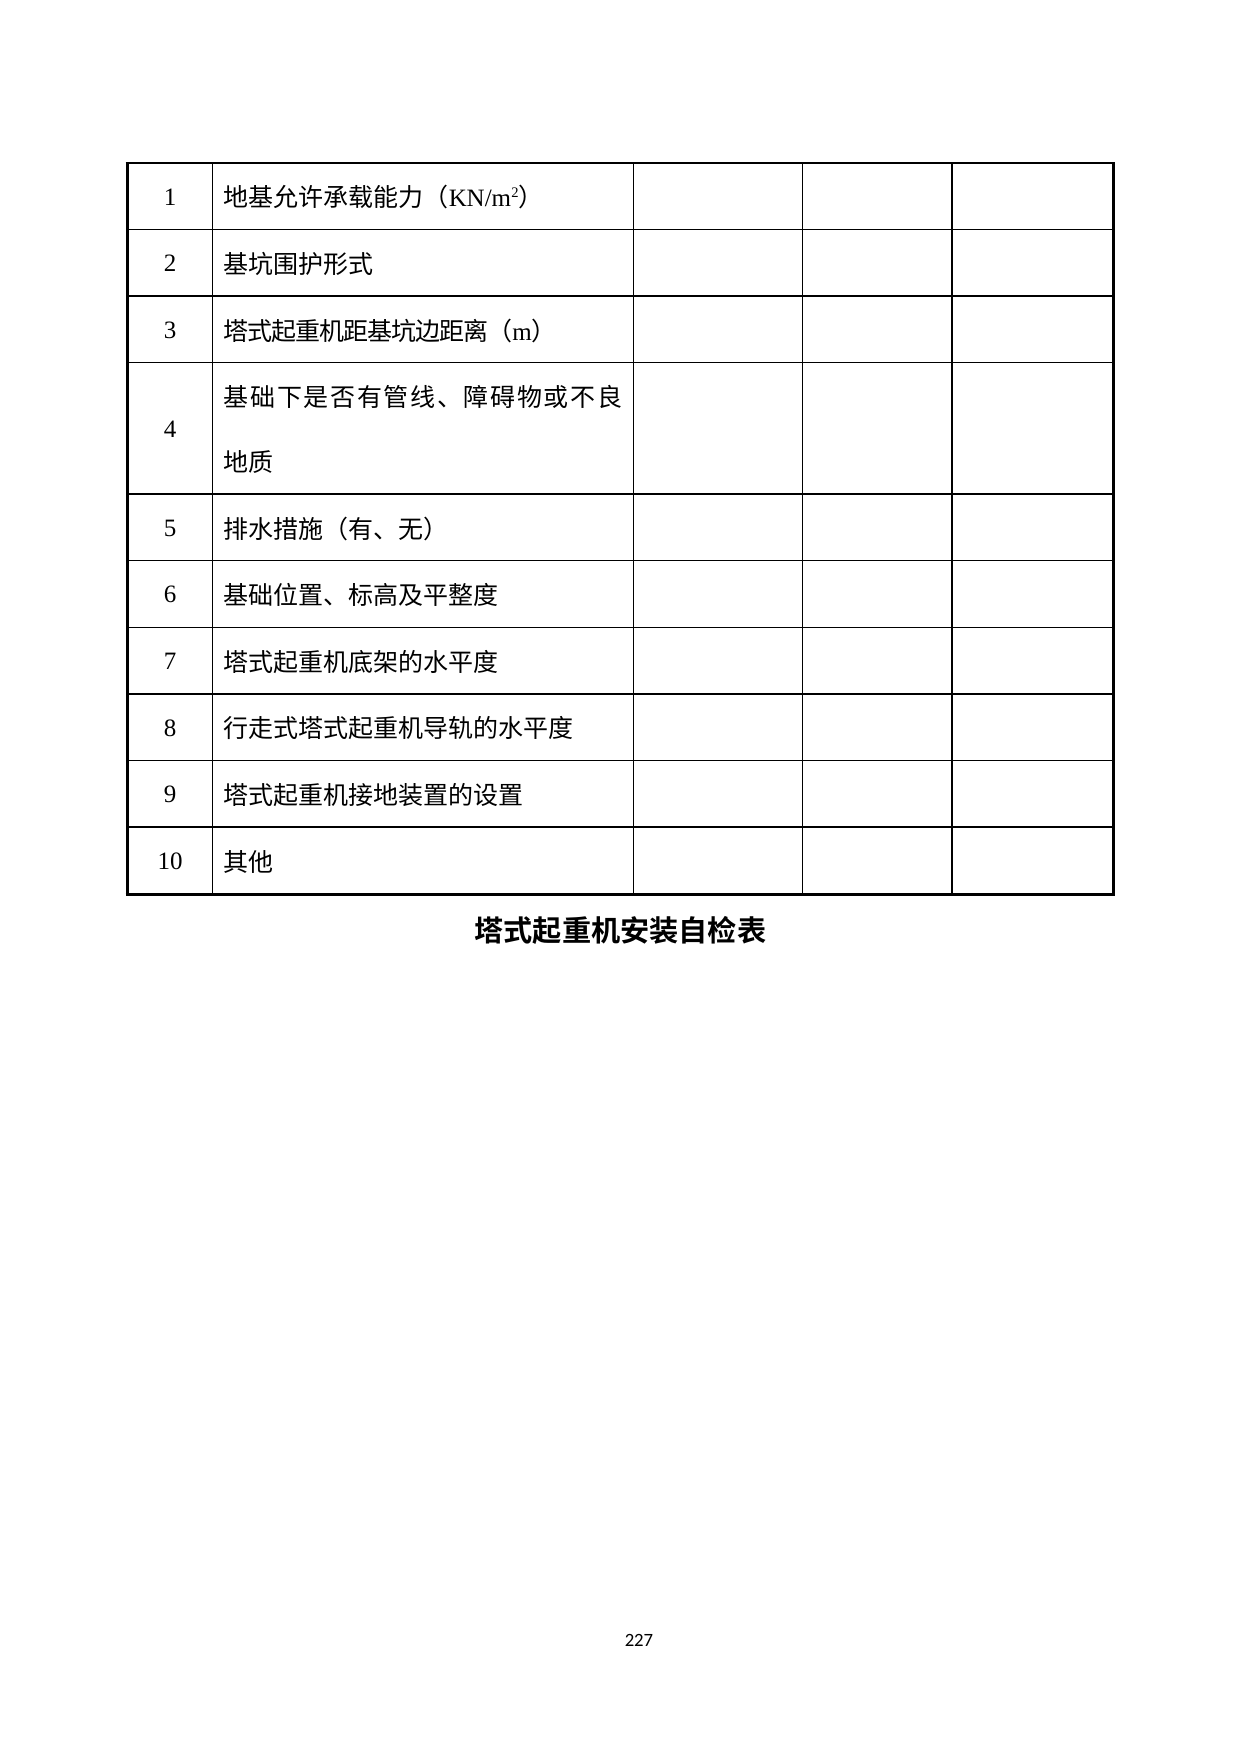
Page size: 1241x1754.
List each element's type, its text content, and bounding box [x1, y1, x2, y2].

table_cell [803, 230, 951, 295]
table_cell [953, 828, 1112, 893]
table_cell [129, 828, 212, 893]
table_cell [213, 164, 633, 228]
subtitle 塔式起重机安装自检表 塔式起重机安装自检表 续表1 [187, 896, 1053, 961]
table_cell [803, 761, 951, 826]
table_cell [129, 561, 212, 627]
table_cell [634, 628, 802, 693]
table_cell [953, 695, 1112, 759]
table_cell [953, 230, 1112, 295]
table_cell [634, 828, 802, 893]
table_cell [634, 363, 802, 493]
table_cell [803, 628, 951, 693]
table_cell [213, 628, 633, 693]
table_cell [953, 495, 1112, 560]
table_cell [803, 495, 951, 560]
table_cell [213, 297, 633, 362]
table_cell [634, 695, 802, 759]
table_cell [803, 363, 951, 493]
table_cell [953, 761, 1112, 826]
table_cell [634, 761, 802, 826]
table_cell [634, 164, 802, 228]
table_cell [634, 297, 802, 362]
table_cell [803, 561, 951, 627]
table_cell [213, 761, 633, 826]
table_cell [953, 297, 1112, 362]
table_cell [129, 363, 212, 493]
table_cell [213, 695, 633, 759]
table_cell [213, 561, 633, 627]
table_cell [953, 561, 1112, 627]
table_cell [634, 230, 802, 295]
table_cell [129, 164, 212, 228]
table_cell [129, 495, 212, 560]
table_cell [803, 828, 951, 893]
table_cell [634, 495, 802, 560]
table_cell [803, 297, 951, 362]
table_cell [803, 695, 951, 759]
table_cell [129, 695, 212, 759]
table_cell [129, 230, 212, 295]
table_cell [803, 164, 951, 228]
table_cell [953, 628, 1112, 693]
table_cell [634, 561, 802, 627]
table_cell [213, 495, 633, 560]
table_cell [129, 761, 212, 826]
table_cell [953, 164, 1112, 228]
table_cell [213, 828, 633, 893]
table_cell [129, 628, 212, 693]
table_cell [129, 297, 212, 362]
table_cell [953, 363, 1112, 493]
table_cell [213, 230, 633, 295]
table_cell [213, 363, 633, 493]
